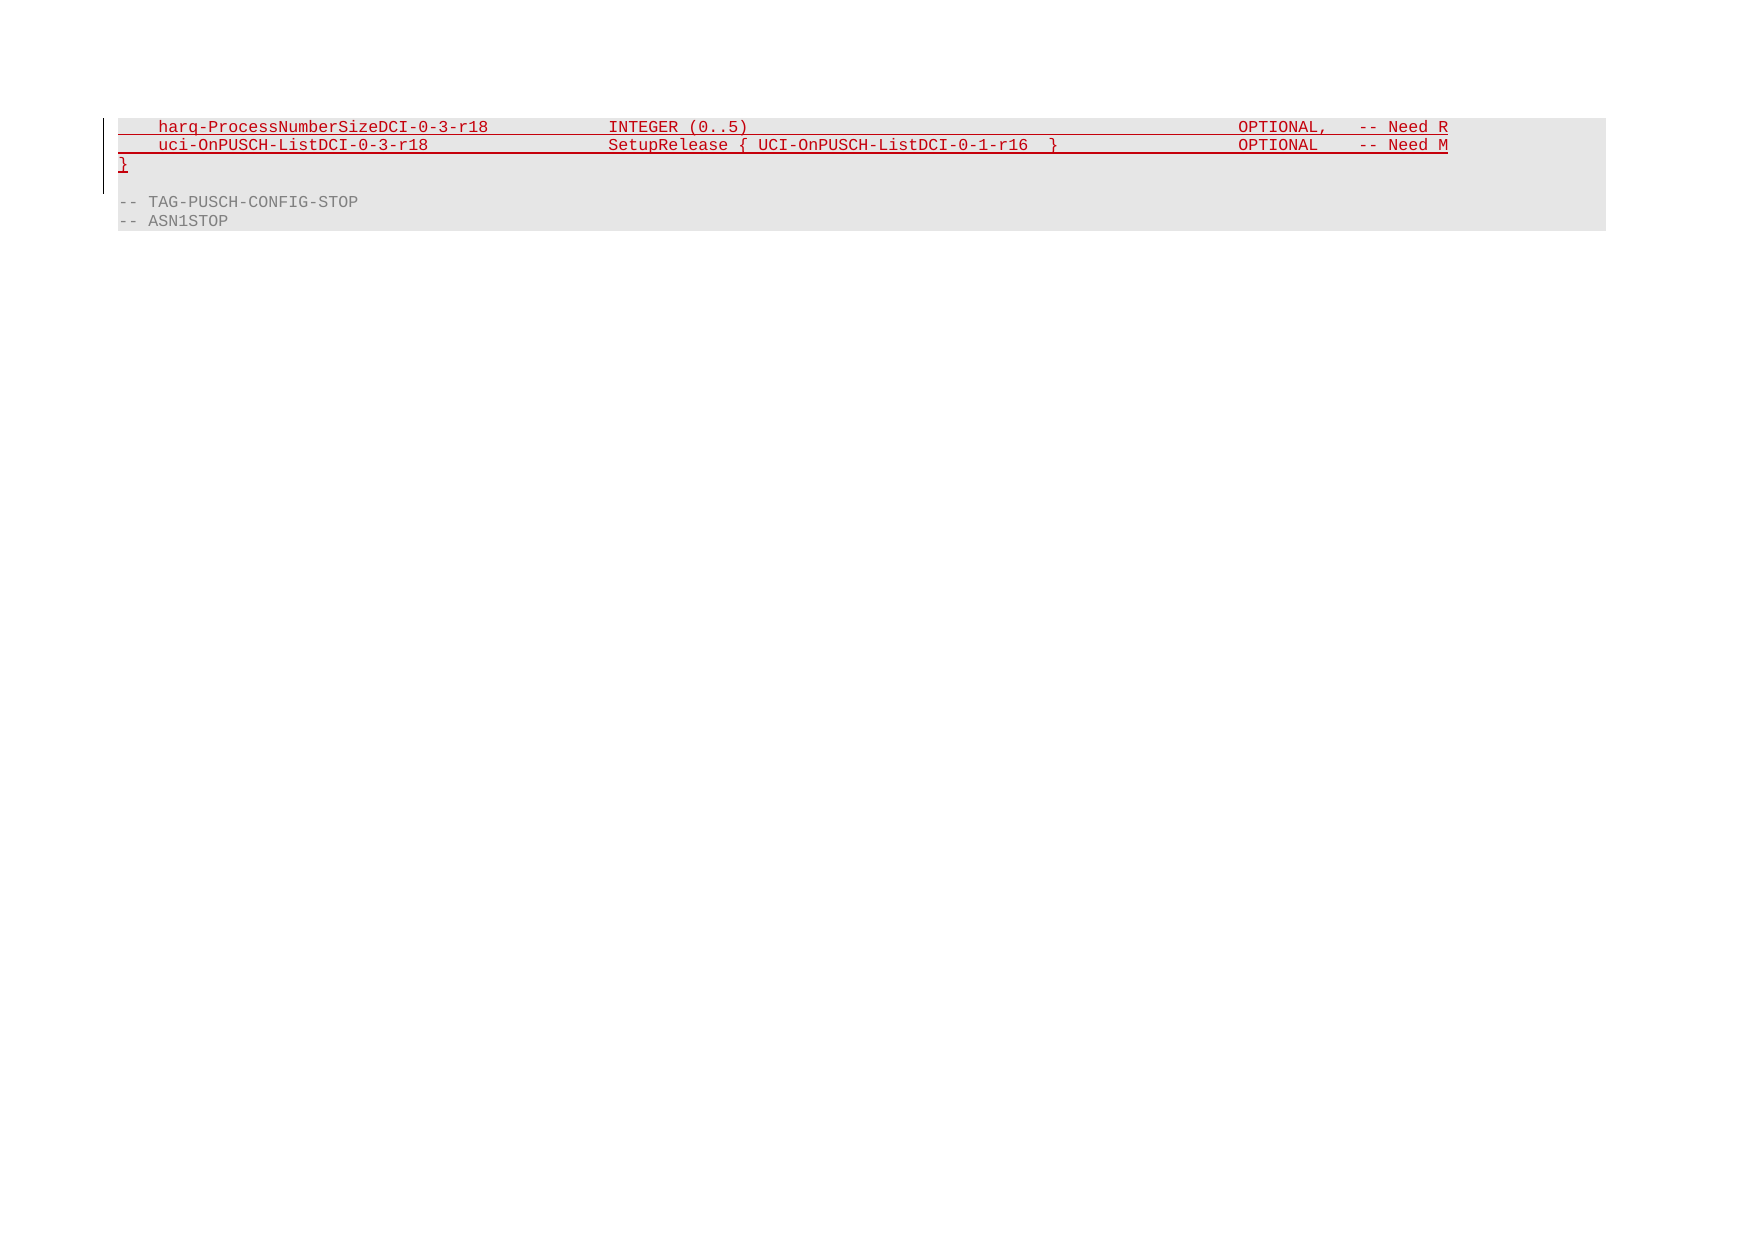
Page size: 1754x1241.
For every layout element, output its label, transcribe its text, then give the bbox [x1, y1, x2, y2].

text -- ASN1STOP [118, 212, 1606, 231]
text -- TAG-PUSCH-CONFIG-STOP [118, 193, 1606, 212]
